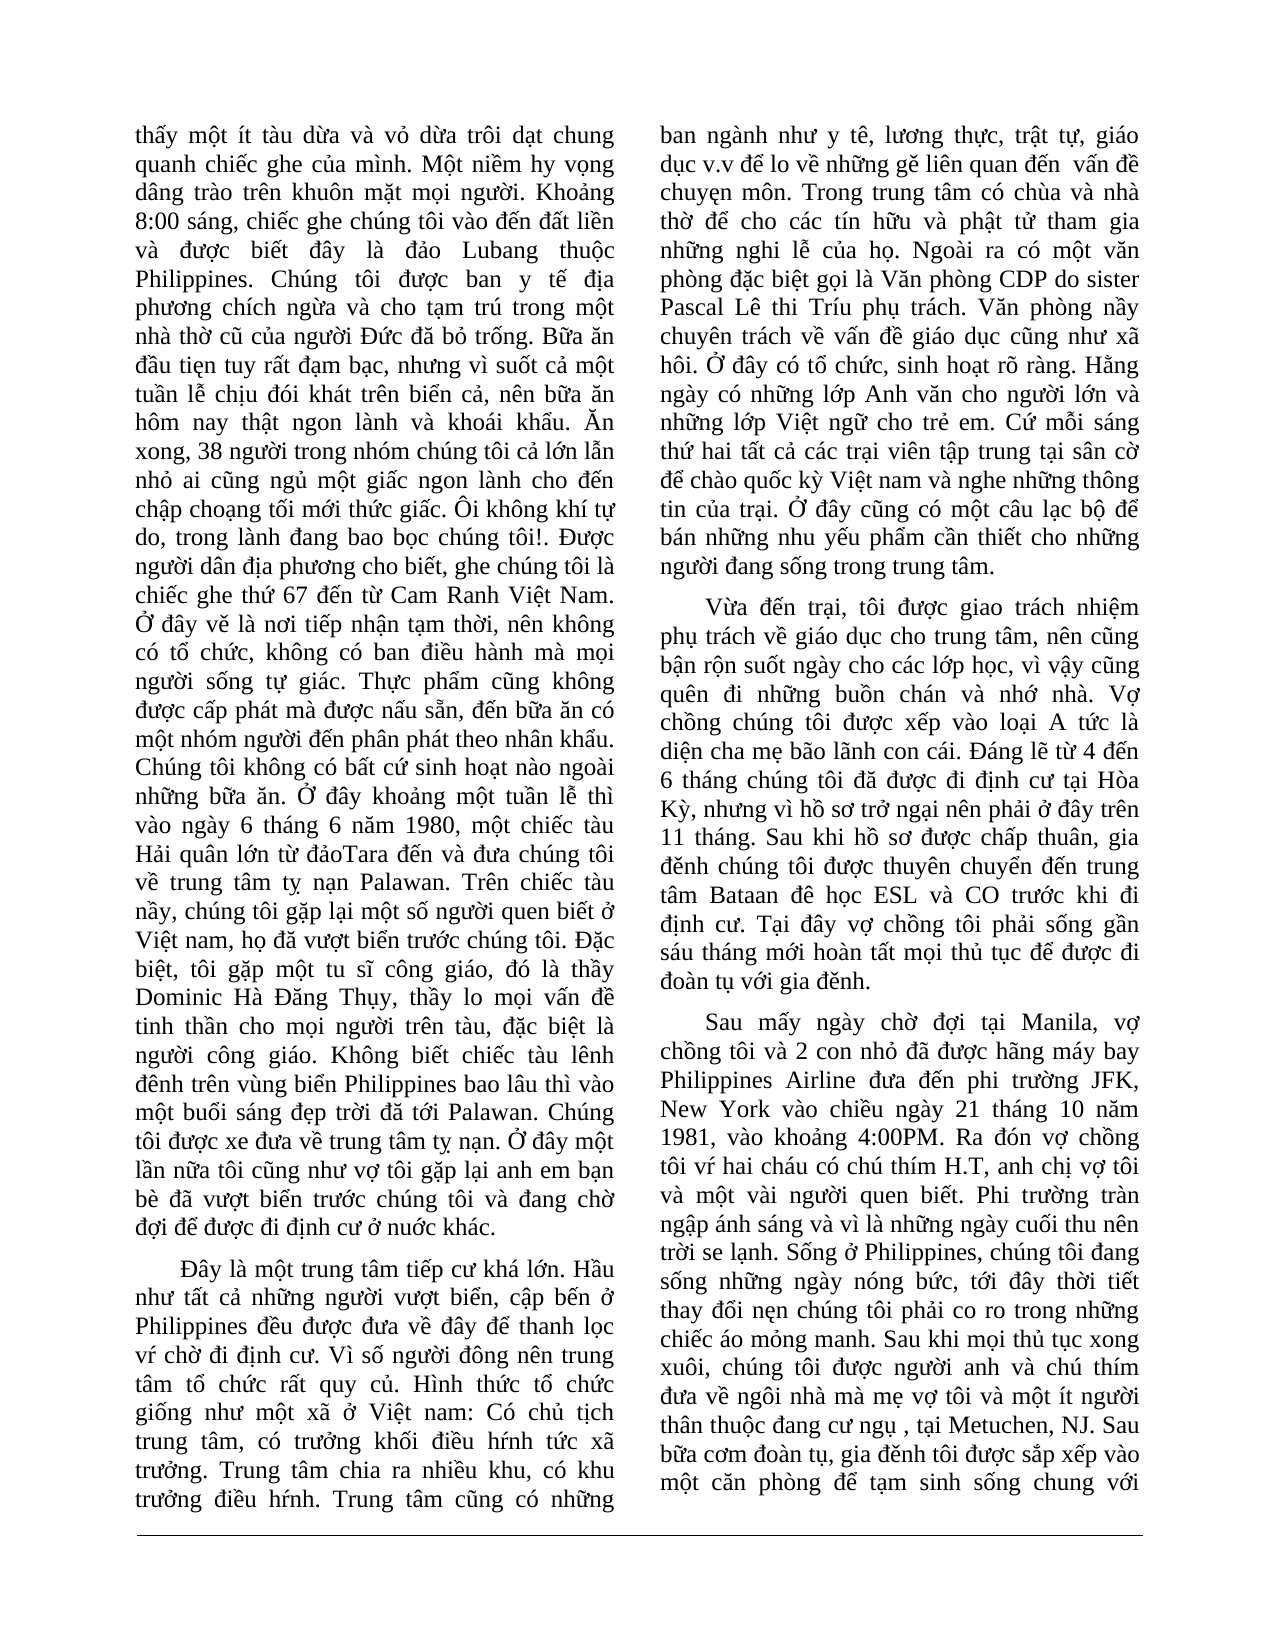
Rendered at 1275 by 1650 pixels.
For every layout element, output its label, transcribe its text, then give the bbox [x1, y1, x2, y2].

text Đây là một trung tâm tiếp cư khá lớn. Hầu như tất cả những người vượt biển, cập bến ở Philippines đều được đưa về đây để thanh lọc vŕ chờ đi định cư. Vì số người đông nên trung tâm tổ chức rất quy củ. Hình thức tổ chức giống như một xã ở Việt nam: Có chủ tịch trung tâm, có trưởng khối điều hŕnh tức xã trưởng. Trung tâm chia ra nhiều khu, có khu trưởng điều hŕnh. Trung tâm cũng có những ban ngành như y tê, lương thực, trật tự, giáo dục v.v để lo về những gě liên quan đến vấn đề chuyęn môn. Trong trung tâm có chùa và nhà thờ để cho các tín hữu và phật tử tham gia những nghi lễ của họ. Ngoài ra có một văn phòng đặc biệt gọi là Văn phòng CDP do sister Pascal Lê thi Tríu phụ trách. Văn phòng nầy chuyên trách về vấn đề giáo dục cũng như xã hôi. Ở đây có tổ chức, sinh hoạt rõ ràng. Hằng ngày có những lớp Anh văn cho người lớn và những lớp Việt ngữ cho trẻ em. Cứ mỗi sáng thứ hai tất cả các trại viên tập trung tại sân cờ để chào quốc kỳ Việt nam và nghe những thông tin của trại. Ở đây cũng có một câu lạc bộ để bán những nhu yếu phẩm cần thiết cho những người đang sống trong trung tâm. [135, 1254, 615, 1512]
text Vừa đến trại, tôi được giao trách nhiệm phụ trách về giáo dục cho trung tâm, nên cũng bận rộn suốt ngày cho các lớp học, vì vậy cũng quên đi những buồn chán và nhớ nhà. Vợ chồng chúng tôi được xếp vào loại A tức là diện cha mẹ bão lãnh con cái. Đáng lẽ từ 4 đến 6 tháng chúng tôi đă được đi định cư tại Hòa Kỳ, nhưng vì hồ sơ trở ngại nên phải ở đây trên 11 tháng. Sau khi hồ sơ được chấp thuân, gia đěnh chúng tôi được thuyên chuyển đến trung tâm Bataan đê học ESL và CO trước khi đi định cư. Tại đây vợ chồng tôi phải sống gần sáu tháng mới hoàn tất mọi thủ tục để được đi đoàn tụ với gia đěnh. [660, 592, 1140, 995]
text Đây là một trung tâm tiếp cư khá lớn. Hầu như tất cả những người vượt biển, cập bến ở Philippines đều được đưa về đây để thanh lọc vŕ chờ đi định cư. Vì số người đông nên trung tâm tổ chức rất quy củ. Hình thức tổ chức giống như một xã ở Việt nam: Có chủ tịch trung tâm, có trưởng khối điều hŕnh tức xã trưởng. Trung tâm chia ra nhiều khu, có khu trưởng điều hŕnh. Trung tâm cũng có những ban ngành như y tê, lương thực, trật tự, giáo dục v.v để lo về những gě liên quan đến vấn đề chuyęn môn. Trong trung tâm có chùa và nhà thờ để cho các tín hữu và phật tử tham gia những nghi lễ của họ. Ngoài ra có một văn phòng đặc biệt gọi là Văn phòng CDP do sister Pascal Lê thi Tríu phụ trách. Văn phòng nầy chuyên trách về vấn đề giáo dục cũng như xã hôi. Ở đây có tổ chức, sinh hoạt rõ ràng. Hằng ngày có những lớp Anh văn cho người lớn và những lớp Việt ngữ cho trẻ em. Cứ mỗi sáng thứ hai tất cả các trại viên tập trung tại sân cờ để chào quốc kỳ Việt nam và nghe những thông tin của trại. Ở đây cũng có một câu lạc bộ để bán những nhu yếu phẩm cần thiết cho những người đang sống trong trung tâm. [660, 120, 1140, 580]
